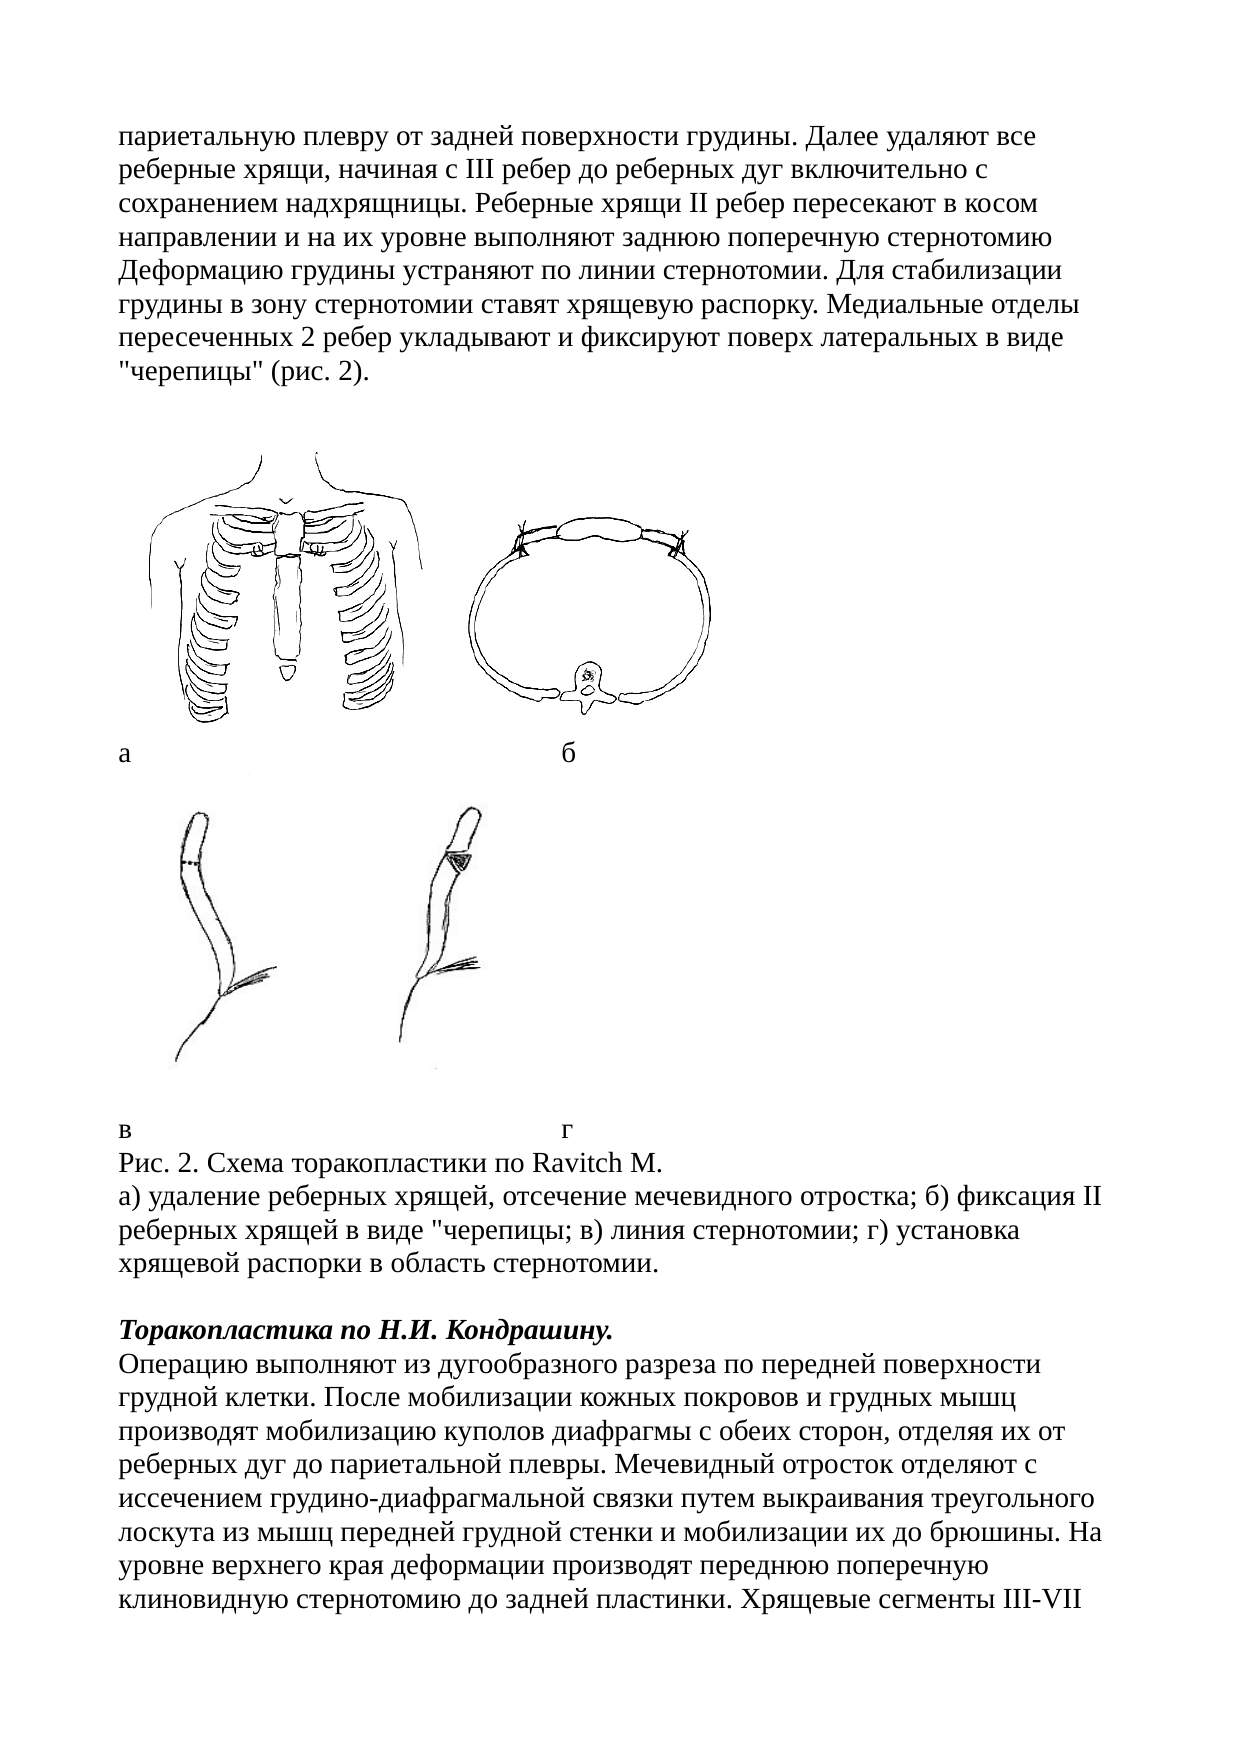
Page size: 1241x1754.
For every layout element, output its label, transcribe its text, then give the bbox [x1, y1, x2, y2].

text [118, 1346, 1122, 1614]
picture [118, 420, 730, 736]
text Торакопластика по Н.И. Кондрашину. [118, 1312, 1122, 1346]
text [118, 118, 1122, 386]
picture [118, 769, 543, 1112]
text а б [118, 736, 1122, 769]
text а) удаление реберных хрящей, отсечение мечевидного отростка; б) фиксация II реберных хрящей в виде "черепицы; в) линия стернотомии; г) установка хрящевой распорки в область стернотомии. [118, 1178, 1122, 1279]
text Рис. 2. Схема торакопластики по Ravitch M. [118, 1145, 1122, 1178]
text в г [118, 1111, 1122, 1145]
